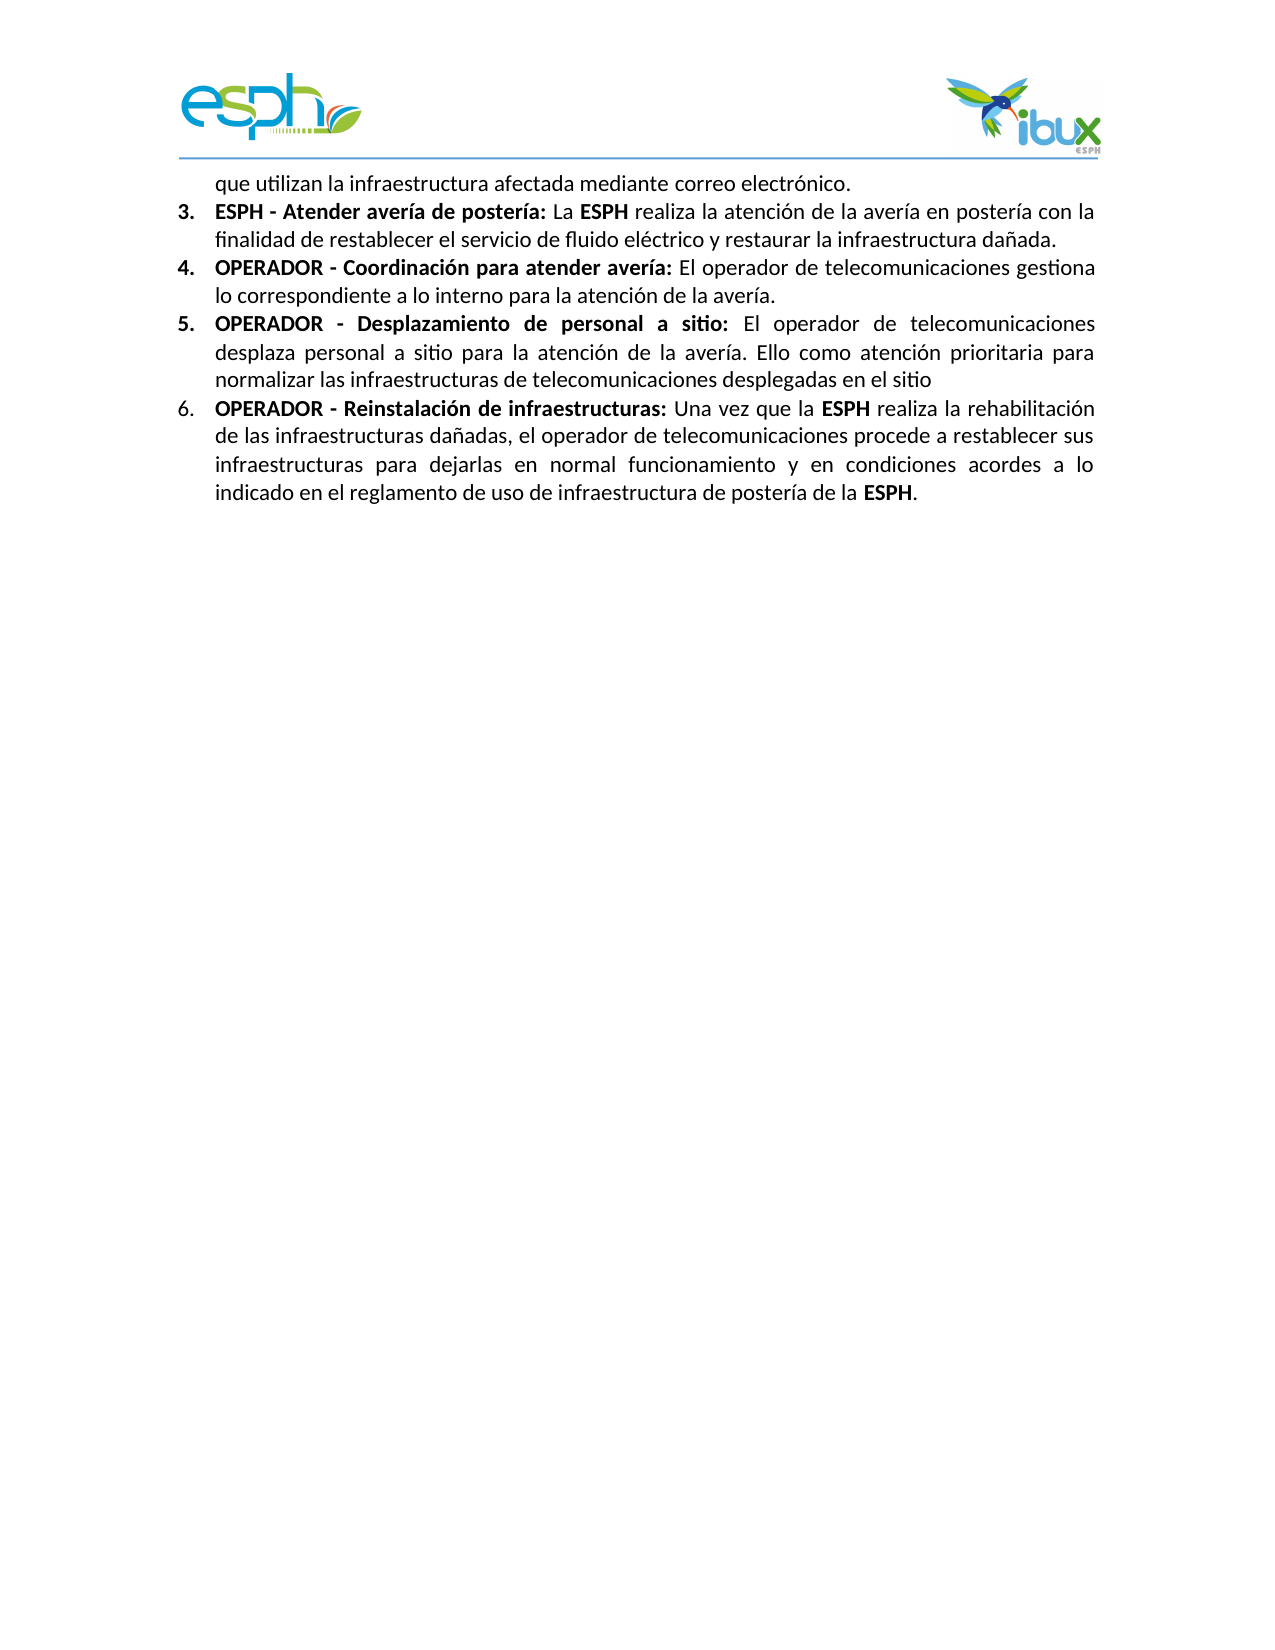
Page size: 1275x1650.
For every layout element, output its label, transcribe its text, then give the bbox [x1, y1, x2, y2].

picture [177, 73, 364, 142]
list OPERADOR - Reinstalación de infraestructuras: Una vez que la ESPH realiza la rehabilitación de las infraestructuras dañadas, el operador de telecomunicaciones procede a restablecer sus infraestructuras para dejarlas en normal funcionamiento y en condiciones acordes a lo indicado en el reglamento de uso de infraestructura de postería de la ESPH. [177, 394, 1096, 506]
list OPERADOR - Desplazamiento de personal a sitio: El operador de telecomunicaciones desplaza personal a sitio para la atención de la avería. Ello como atención prioritaria para normalizar las infraestructuras de telecomunicaciones desplegadas en el sitio [177, 309, 1096, 394]
list OPERADOR - Coordinación para atender avería: El operador de telecomunicaciones gestiona lo correspondiente a lo interno para la atención de la avería. [177, 253, 1096, 309]
picture [946, 75, 1104, 158]
list ESPH - Atender avería de postería: La ESPH realiza la atención de la avería en postería con la finalidad de restablecer el servicio de fluido eléctrico y restaurar la infraestructura dañada. [177, 197, 1096, 253]
